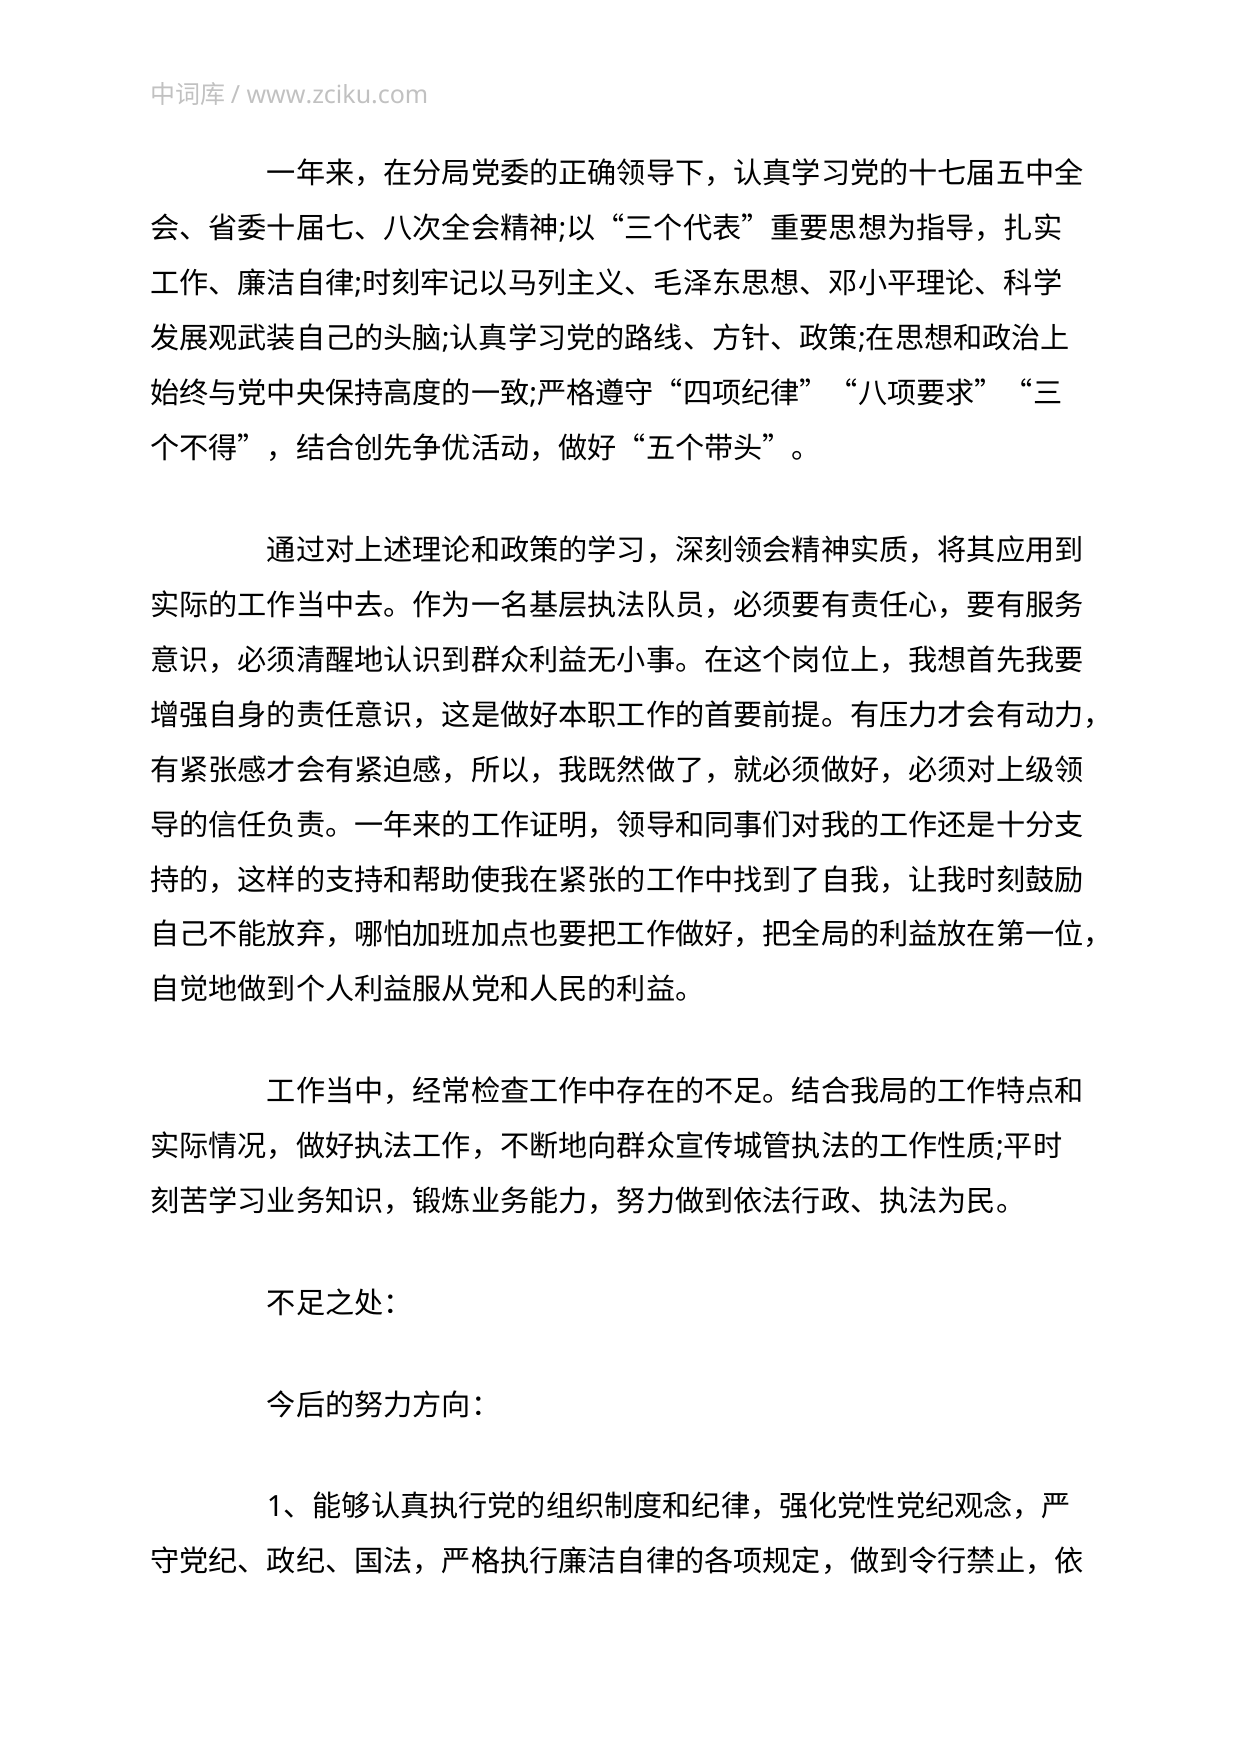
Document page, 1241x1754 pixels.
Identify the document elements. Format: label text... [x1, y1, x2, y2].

text 工作当中，经常检查工作中存在的不足。结合我局的工作特点和实际情况，做好执法工作，不断地向群众宣传城管执法的工作性质;平时刻苦学习业务知识，锻炼业务能力，努力做到依法行政、执法为民。 [150, 1068, 1090, 1220]
text 不足之处： [150, 1279, 1090, 1322]
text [150, 1483, 1090, 1580]
text 通过对上述理论和政策的学习，深刻领会精神实质，将其应用到实际的工作当中去。作为一名基层执法队员，必须要有责任心，要有服务意识，必须清醒地认识到群众利益无小事。在这个岗位上，我想首先我要增强自身的责任意识，这是做好本职工作的首要前提。有压力才会有动力，有紧张感才会有紧迫感，所以，我既然做了，就必须做好，必须对上级领导的信任负责。一年来的工作证明，领导和同事们对我的工作还是十分支持的，这样的支持和帮助使我在紧张的工作中找到了自我，让我时刻鼓励自己不能放弃，哪怕加班加点也要把工作做好，把全局的利益放在第一位，自觉地做到个人利益服从党和人民的利益。 [150, 527, 1090, 1008]
text 一年来，在分局党委的正确领导下，认真学习党的十七届五中全会、省委十届七、八次全会精神;以“三个代表”重要思想为指导，扎实工作、廉洁自律;时刻牢记以马列主义、毛泽东思想、邓小平理论、科学发展观武装自己的头脑;认真学习党的路线、方针、政策;在思想和政治上始终与党中央保持高度的一致;严格遵守“四项纪律”“八项要求”“三个不得”，结合创先争优活动，做好“五个带头”。 [150, 150, 1090, 467]
text 今后的努力方向： [150, 1381, 1090, 1423]
